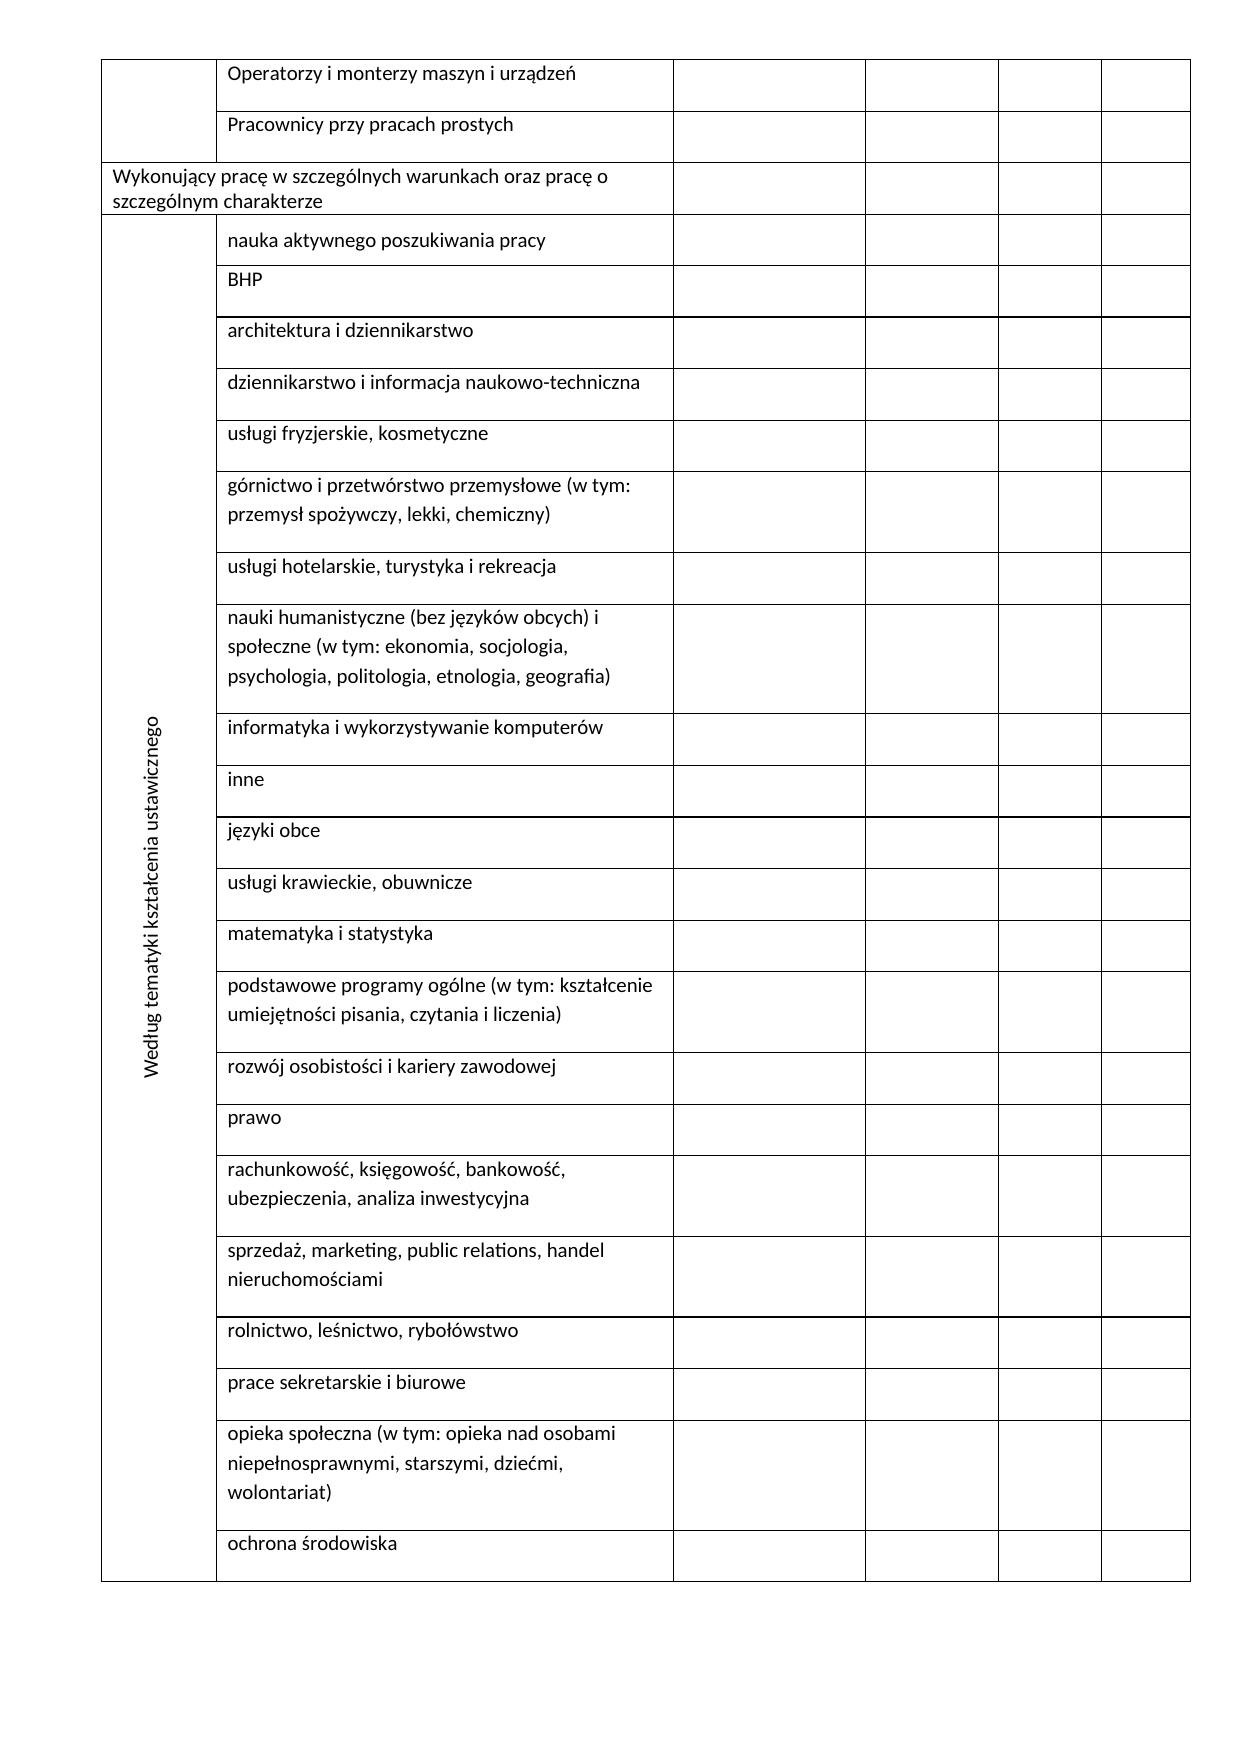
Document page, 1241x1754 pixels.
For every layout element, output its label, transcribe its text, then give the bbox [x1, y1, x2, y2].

table_cell [674, 318, 865, 368]
table_cell [866, 266, 998, 316]
table_cell [866, 605, 998, 713]
table_cell nauka aktywnego poszukiwania pracy [217, 215, 673, 265]
table_cell [674, 472, 865, 552]
table_cell [674, 714, 865, 765]
table_cell [1102, 605, 1190, 713]
table_cell [674, 112, 865, 162]
table_cell rolnictwo, leśnictwo, rybołówstwo [217, 1318, 673, 1368]
table_cell [999, 1531, 1101, 1581]
table_cell rozwój osobistości i kariery zawodowej [217, 1053, 673, 1103]
table_cell [674, 1105, 865, 1155]
table_cell górnictwo i przetwórstwo przemysłowe (w tym: przemysł spożywczy, lekki, chemiczny) [217, 472, 673, 552]
table_cell [1102, 553, 1190, 603]
table_cell [866, 766, 998, 816]
table_cell [1102, 60, 1190, 111]
table_cell [674, 1421, 865, 1529]
table_cell [1102, 1105, 1190, 1155]
table_cell [999, 972, 1101, 1052]
table_cell [866, 1421, 998, 1529]
table_cell [999, 472, 1101, 552]
table_cell [1102, 1421, 1190, 1529]
table_cell usługi fryzjerskie, kosmetyczne [217, 421, 673, 471]
table_cell [674, 369, 865, 419]
table_cell [999, 714, 1101, 765]
table_cell [1102, 421, 1190, 471]
table_cell [674, 1318, 865, 1368]
table_cell [866, 818, 998, 868]
table_cell [1102, 266, 1190, 316]
table_cell informatyka i wykorzystywanie komputerów [217, 714, 673, 765]
table_cell [866, 1237, 998, 1316]
table_cell [674, 921, 865, 971]
table_cell [866, 112, 998, 162]
table_cell [866, 1531, 998, 1581]
table_cell [1102, 869, 1190, 919]
table_cell [999, 112, 1101, 162]
table_cell [674, 818, 865, 868]
table_cell [674, 163, 865, 214]
table_cell [1102, 818, 1190, 868]
table_cell [866, 553, 998, 603]
table_cell [1102, 1531, 1190, 1581]
table_cell Według tematyki kształcenia ustawicznego [102, 215, 216, 1581]
table_cell [999, 921, 1101, 971]
table_cell [1102, 215, 1190, 265]
table_cell [1102, 1156, 1190, 1236]
table_cell [866, 421, 998, 471]
table_cell [866, 60, 998, 111]
table_cell [866, 1053, 998, 1103]
table_cell [999, 421, 1101, 471]
table_cell [999, 266, 1101, 316]
table_cell [999, 1421, 1101, 1529]
table_cell [674, 266, 865, 316]
table_cell [866, 215, 998, 265]
table_cell usługi hotelarskie, turystyka i rekreacja [217, 553, 673, 603]
table_cell podstawowe programy ogólne (w tym: kształcenie umiejętności pisania, czytania i liczenia) [217, 972, 673, 1052]
table_cell [1102, 112, 1190, 162]
table_cell [999, 766, 1101, 816]
table_cell [999, 163, 1101, 214]
table_cell [1102, 1318, 1190, 1368]
table_cell matematyka i statystyka [217, 921, 673, 971]
table_cell [999, 60, 1101, 111]
table_cell BHP [217, 266, 673, 316]
table_cell [866, 318, 998, 368]
table_cell [999, 1105, 1101, 1155]
table_cell [1102, 318, 1190, 368]
table_cell [674, 605, 865, 713]
table_cell [674, 972, 865, 1052]
table_cell usługi krawieckie, obuwnicze [217, 869, 673, 919]
table_cell [866, 369, 998, 419]
table_cell opieka społeczna (w tym: opieka nad osobami niepełnosprawnymi, starszymi, dziećmi, wolontariat) [217, 1421, 673, 1529]
table_cell [1102, 163, 1190, 214]
table_cell [1102, 1053, 1190, 1103]
table_cell [999, 318, 1101, 368]
table_cell [999, 553, 1101, 603]
table_cell [1102, 766, 1190, 816]
table_cell [674, 1531, 865, 1581]
table_cell prawo [217, 1105, 673, 1155]
table_cell [999, 1318, 1101, 1368]
table_cell [866, 1156, 998, 1236]
table_cell rachunkowość, księgowość, bankowość, ubezpieczenia, analiza inwestycyjna [217, 1156, 673, 1236]
table_cell Operatorzy i monterzy maszyn i urządzeń [217, 60, 673, 111]
table_cell [1102, 972, 1190, 1052]
table_cell [674, 1237, 865, 1316]
table_cell ochrona środowiska [217, 1531, 673, 1581]
table_cell inne [217, 766, 673, 816]
table_cell [866, 972, 998, 1052]
table_cell [866, 921, 998, 971]
table_cell [866, 714, 998, 765]
table_cell [1102, 1237, 1190, 1316]
table_cell [1102, 921, 1190, 971]
table_cell Wykonujący pracę w szczególnych warunkach oraz pracę o szczególnym charakterze [102, 163, 673, 214]
table_cell [674, 553, 865, 603]
table_cell [999, 1237, 1101, 1316]
table_cell [674, 766, 865, 816]
table_cell [866, 163, 998, 214]
table_cell sprzedaż, marketing, public relations, handel nieruchomościami [217, 1237, 673, 1316]
table_cell [674, 1156, 865, 1236]
table_cell [674, 869, 865, 919]
table_cell [674, 1369, 865, 1419]
table_cell [866, 472, 998, 552]
table_cell [999, 1156, 1101, 1236]
table_cell [1102, 369, 1190, 419]
table_cell [999, 818, 1101, 868]
table_cell prace sekretarskie i biurowe [217, 1369, 673, 1419]
table_cell [1102, 472, 1190, 552]
table_cell [999, 215, 1101, 265]
table_cell [866, 1369, 998, 1419]
table_cell [999, 869, 1101, 919]
table_cell [866, 869, 998, 919]
table_cell [674, 60, 865, 111]
table_cell [999, 1369, 1101, 1419]
table_cell Pracownicy przy pracach prostych [217, 112, 673, 162]
table_cell [674, 1053, 865, 1103]
table_cell nauki humanistyczne (bez języków obcych) i społeczne (w tym: ekonomia, socjologia, psychologia, politologia, etnologia, geografia) [217, 605, 673, 713]
table_cell [999, 605, 1101, 713]
table_cell [674, 215, 865, 265]
table_cell dziennikarstwo i informacja naukowo-techniczna [217, 369, 673, 419]
table_cell języki obce [217, 818, 673, 868]
table_cell [1102, 714, 1190, 765]
table_cell [866, 1105, 998, 1155]
table_cell [866, 1318, 998, 1368]
table_cell [1102, 1369, 1190, 1419]
table_cell [999, 369, 1101, 419]
table_cell architektura i dziennikarstwo [217, 318, 673, 368]
table_cell [999, 1053, 1101, 1103]
table_cell [674, 421, 865, 471]
